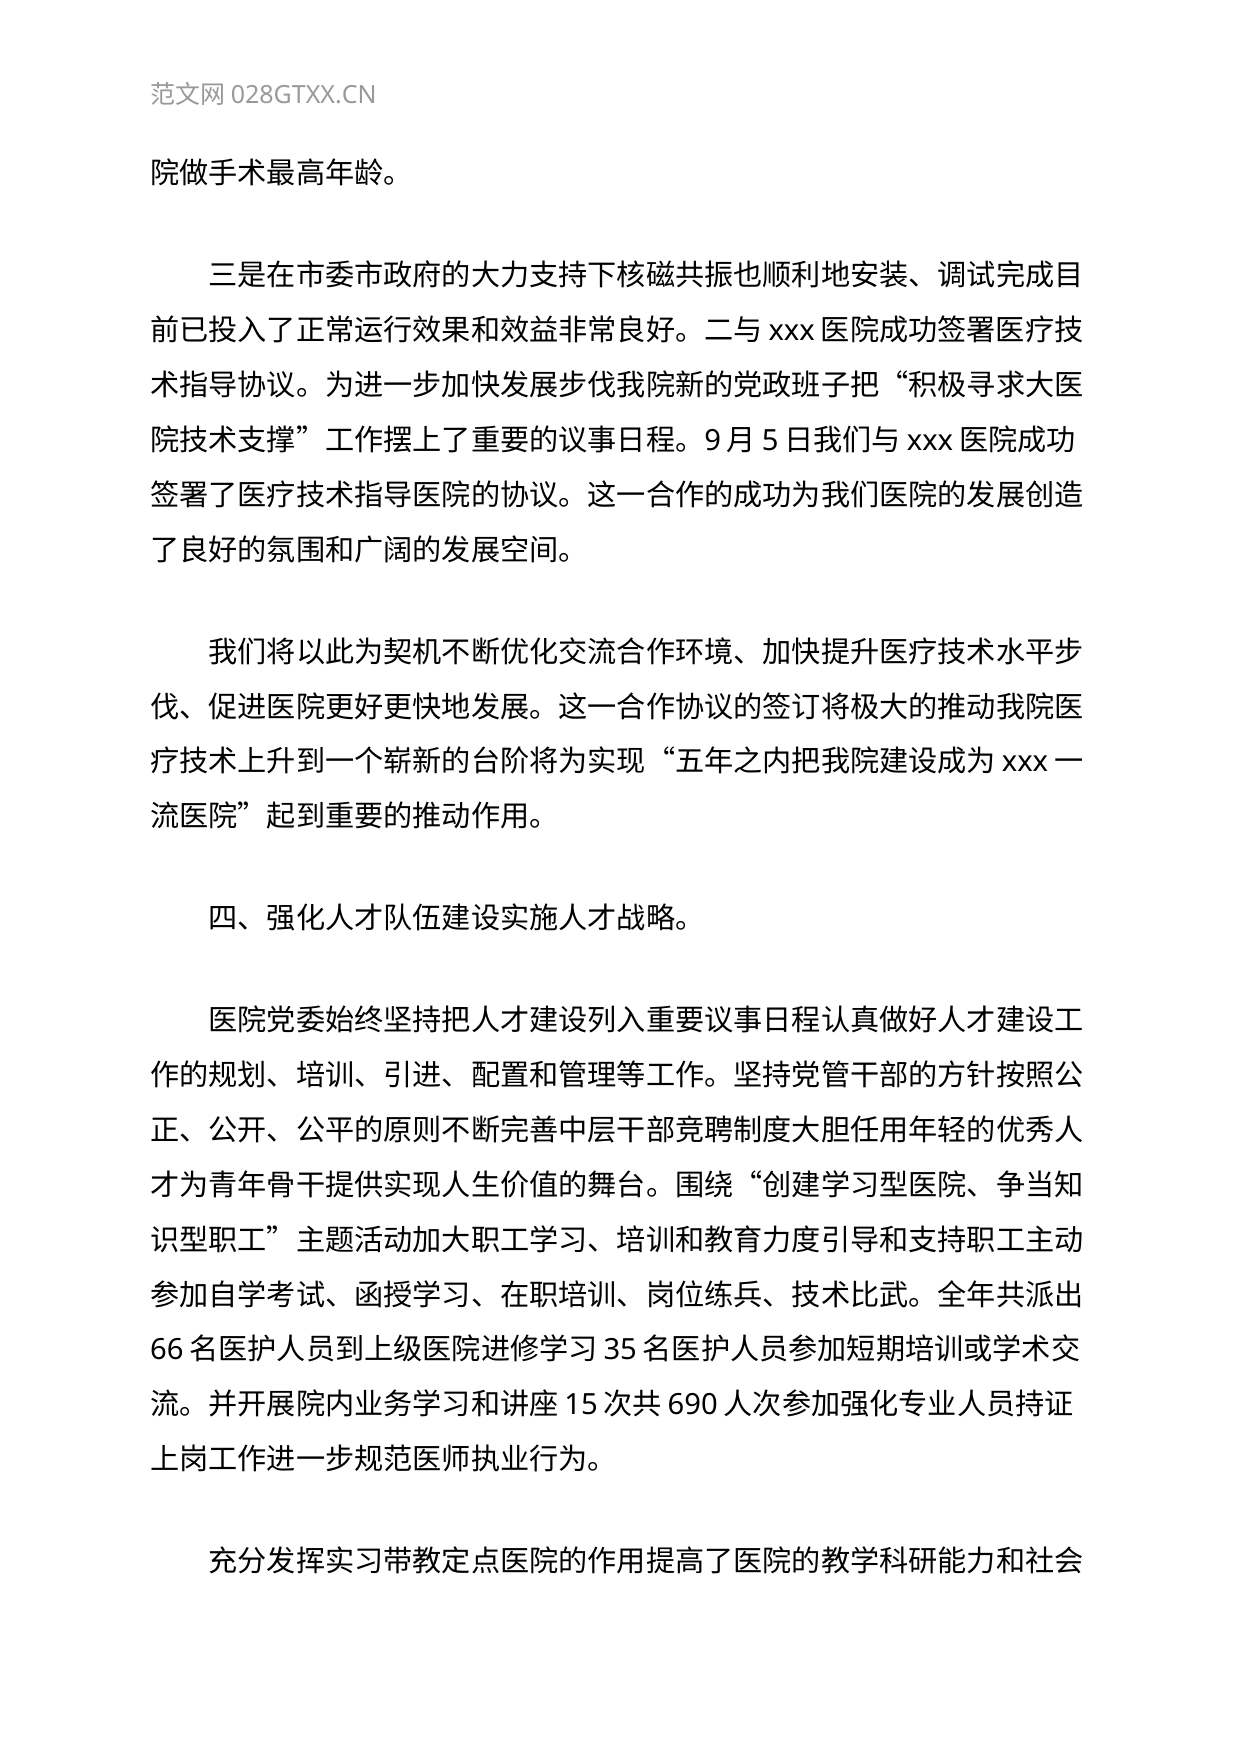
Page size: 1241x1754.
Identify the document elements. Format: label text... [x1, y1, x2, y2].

text 我们将以此为契机不断优化交流合作环境、加快提升医疗技术水平步伐、促进医院更好更快地发展。这一合作协议的签订将极大的推动我院医疗技术上升到一个崭新的台阶将为实现“五年之内把我院建设成为xxx一流医院”起到重要的推动作用。 [150, 628, 1090, 835]
text 四、强化人才队伍建设实施人才战略。 [150, 895, 1090, 937]
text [150, 150, 1090, 192]
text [150, 1538, 1090, 1580]
text 医院党委始终坚持把人才建设列入重要议事日程认真做好人才建设工作的规划、培训、引进、配置和管理等工作。坚持党管干部的方针按照公正、公开、公平的原则不断完善中层干部竞聘制度大胆任用年轻的优秀人才为青年骨干提供实现人生价值的舞台。围绕“创建学习型医院、争当知识型职工”主题活动加大职工学习、培训和教育力度引导和支持职工主动参加自学考试、函授学习、在职培训、岗位练兵、技术比武。全年共派出66名医护人员到上级医院进修学习35名医护人员参加短期培训或学术交流。并开展院内业务学习和讲座15次共690人次参加强化专业人员持证上岗工作进一步规范医师执业行为。 [150, 997, 1090, 1478]
text 三是在市委市政府的大力支持下核磁共振也顺利地安装、调试完成目前已投入了正常运行效果和效益非常良好。二与xxx医院成功签署医疗技术指导协议。为进一步加快发展步伐我院新的党政班子把“积极寻求大医院技术支撑”工作摆上了重要的议事日程。9月5日我们与xxx医院成功签署了医疗技术指导医院的协议。这一合作的成功为我们医院的发展创造了良好的氛围和广阔的发展空间。 [150, 252, 1090, 569]
